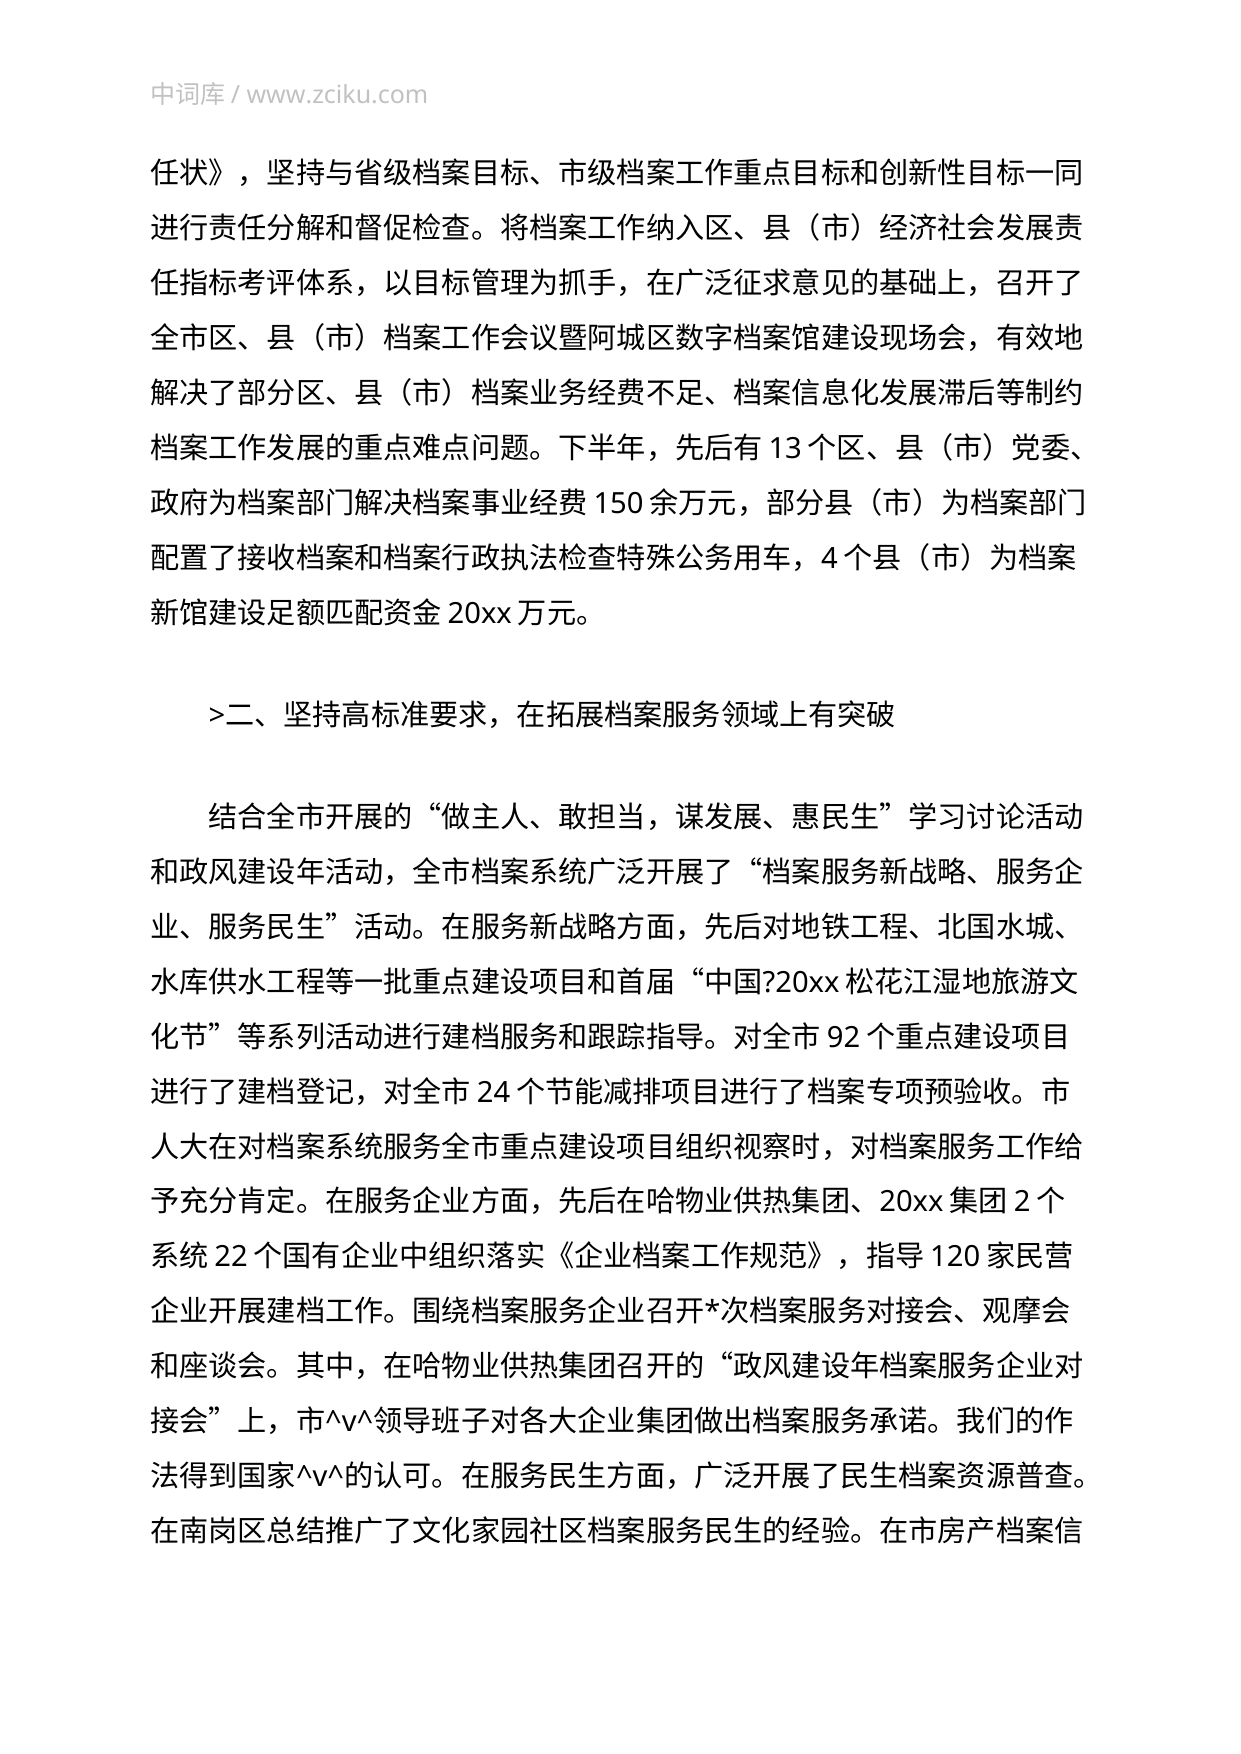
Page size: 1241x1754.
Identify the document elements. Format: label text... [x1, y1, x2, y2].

text >二、坚持高标准要求，在拓展档案服务领域上有突破 [150, 691, 1090, 734]
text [150, 793, 1090, 1550]
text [150, 150, 1090, 632]
